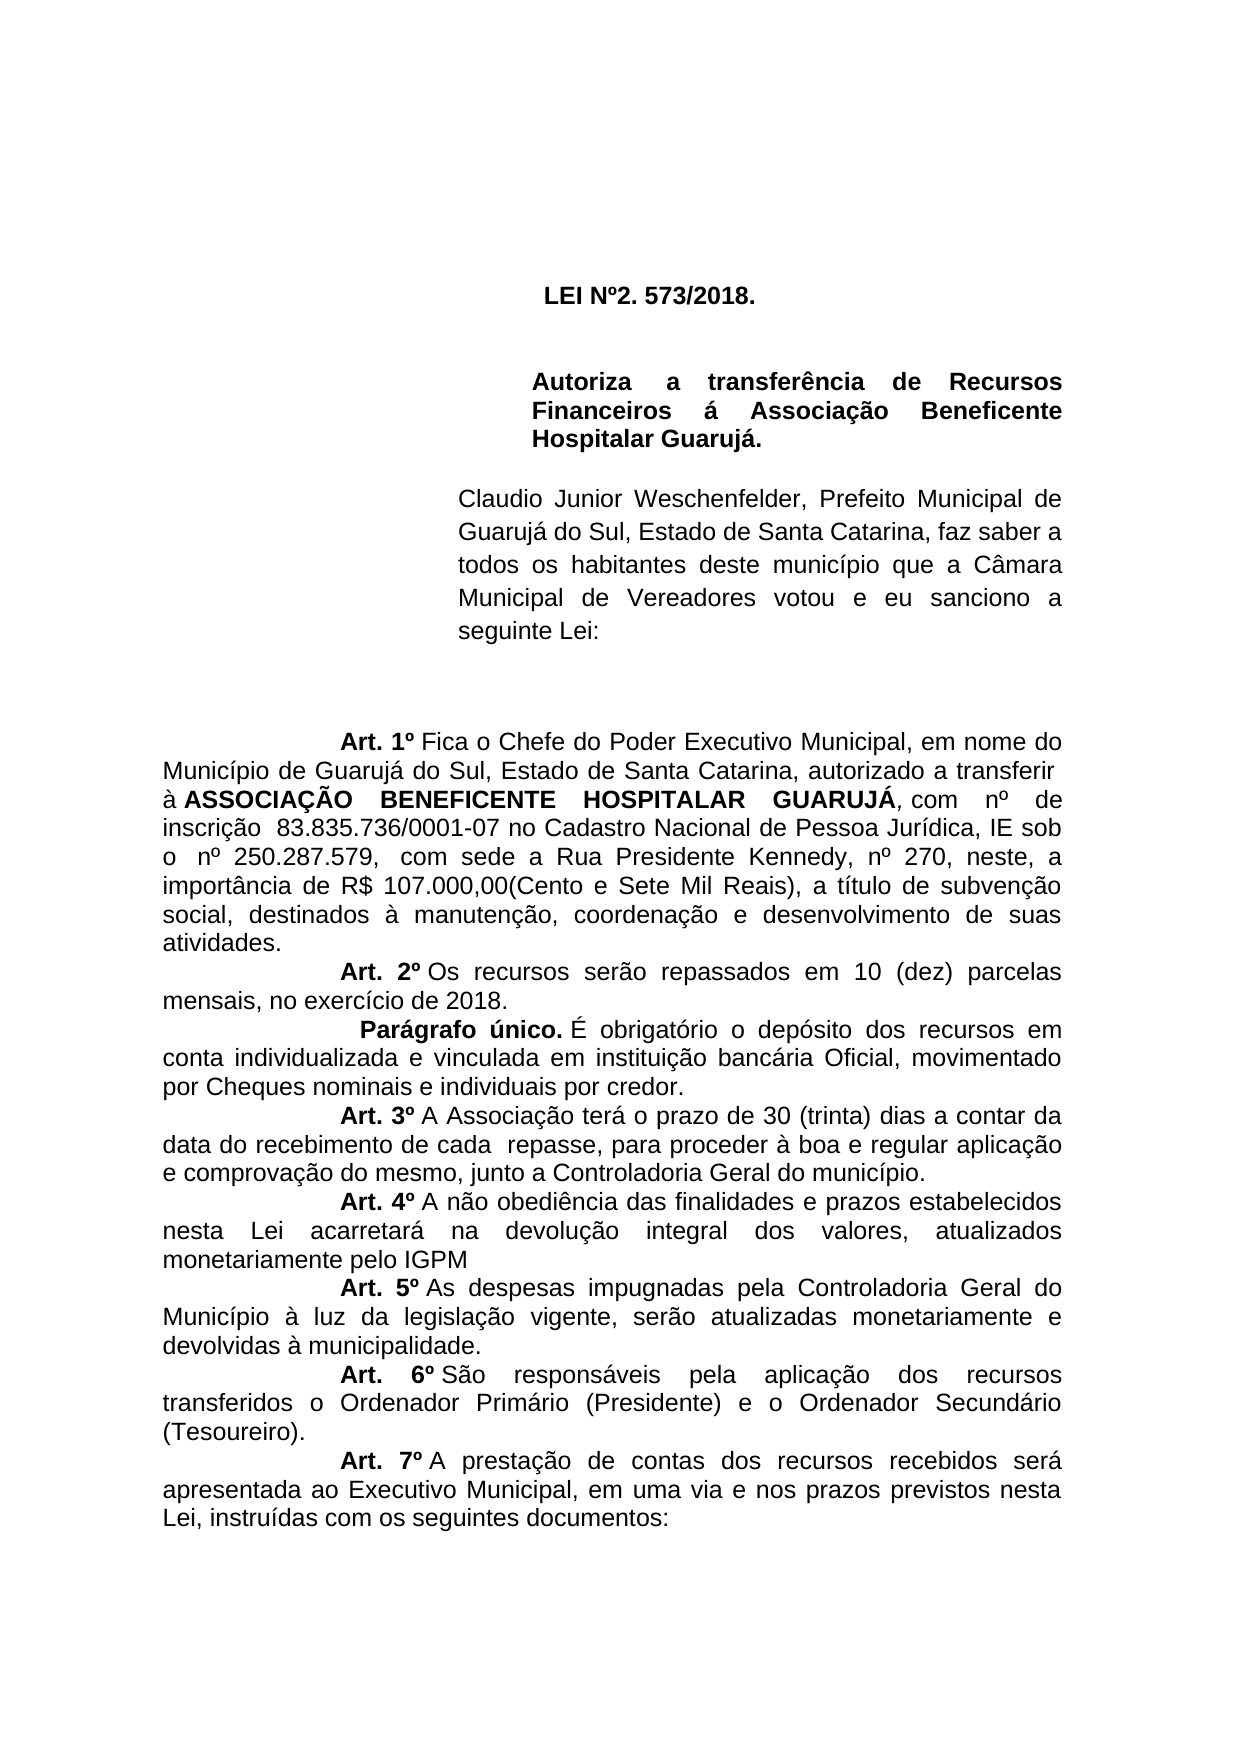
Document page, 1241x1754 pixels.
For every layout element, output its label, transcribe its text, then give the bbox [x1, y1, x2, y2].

text Claudio Junior Weschenfelder, Prefeito Municipal de Guarujá do Sul, Estado de Santa Catarina, faz saber a todos os habitantes deste município que a Câmara Municipal de Vereadores votou e eu sanciono a seguinte Lei: [458, 484, 1063, 644]
text LEI Nº2. 573/2018. [162, 281, 1063, 309]
text Art. 5º As despesas impugnadas pela Controladoria Geral do Município à luz da legislação vigente, serão atualizadas monetariamente e devolvidas à municipalidade. [162, 1273, 1063, 1359]
text Art. 4º A não obediência das finalidades e prazos estabelecidos nesta Lei acarretará na devolução integral dos valores, atualizados monetariamente pelo IGPM [162, 1187, 1063, 1273]
text Art. 7º A prestação de contas dos recursos recebidos será apresentada ao Executivo Municipal, em uma via e nos prazos previstos nesta Lei, instruídas com os seguintes documentos: [162, 1446, 1063, 1532]
text Art. 1º Fica o Chefe do Poder Executivo Municipal, em nome do Município de Guarujá do Sul, Estado de Santa Catarina, autorizado a transferir à ASSOCIAÇÃO BENEFICENTE HOSPITALAR GUARUJÁ, com nº de inscrição 83.835.736/0001-07 no Cadastro Nacional de Pessoa Jurídica, IE sob o nº 250.287.579, com sede a Rua Presidente Kennedy, nº 270, neste, a importância de R$ 107.000,00(Cento e Sete Mil Reais), a título de subvenção social, destinados à manutenção, coordenação e desenvolvimento de suas atividades. [162, 727, 1063, 957]
text Art. 6º São responsáveis pela aplicação dos recursos transferidos o Ordenador Primário (Presidente) e o Ordenador Secundário (Tesoureiro). [162, 1359, 1063, 1446]
text Art. 3º A Associação terá o prazo de 30 (trinta) dias a contar da data do recebimento de cada repasse, para proceder à boa e regular aplicação e comprovação do mesmo, junto a Controladoria Geral do município. [162, 1101, 1063, 1187]
text Art. 2º Os recursos serão repassados em 10 (dez) parcelas mensais, no exercício de 2018. [162, 957, 1063, 1014]
text Autoriza a transferência de Recursos Financeiros á Associação Beneficente Hospitalar Guarujá. [532, 367, 1063, 453]
text Parágrafo único. É obrigatório o depósito dos recursos em conta individualizada e vinculada em instituição bancária Oficial, movimentado por Cheques nominais e individuais por credor. [162, 1014, 1063, 1101]
